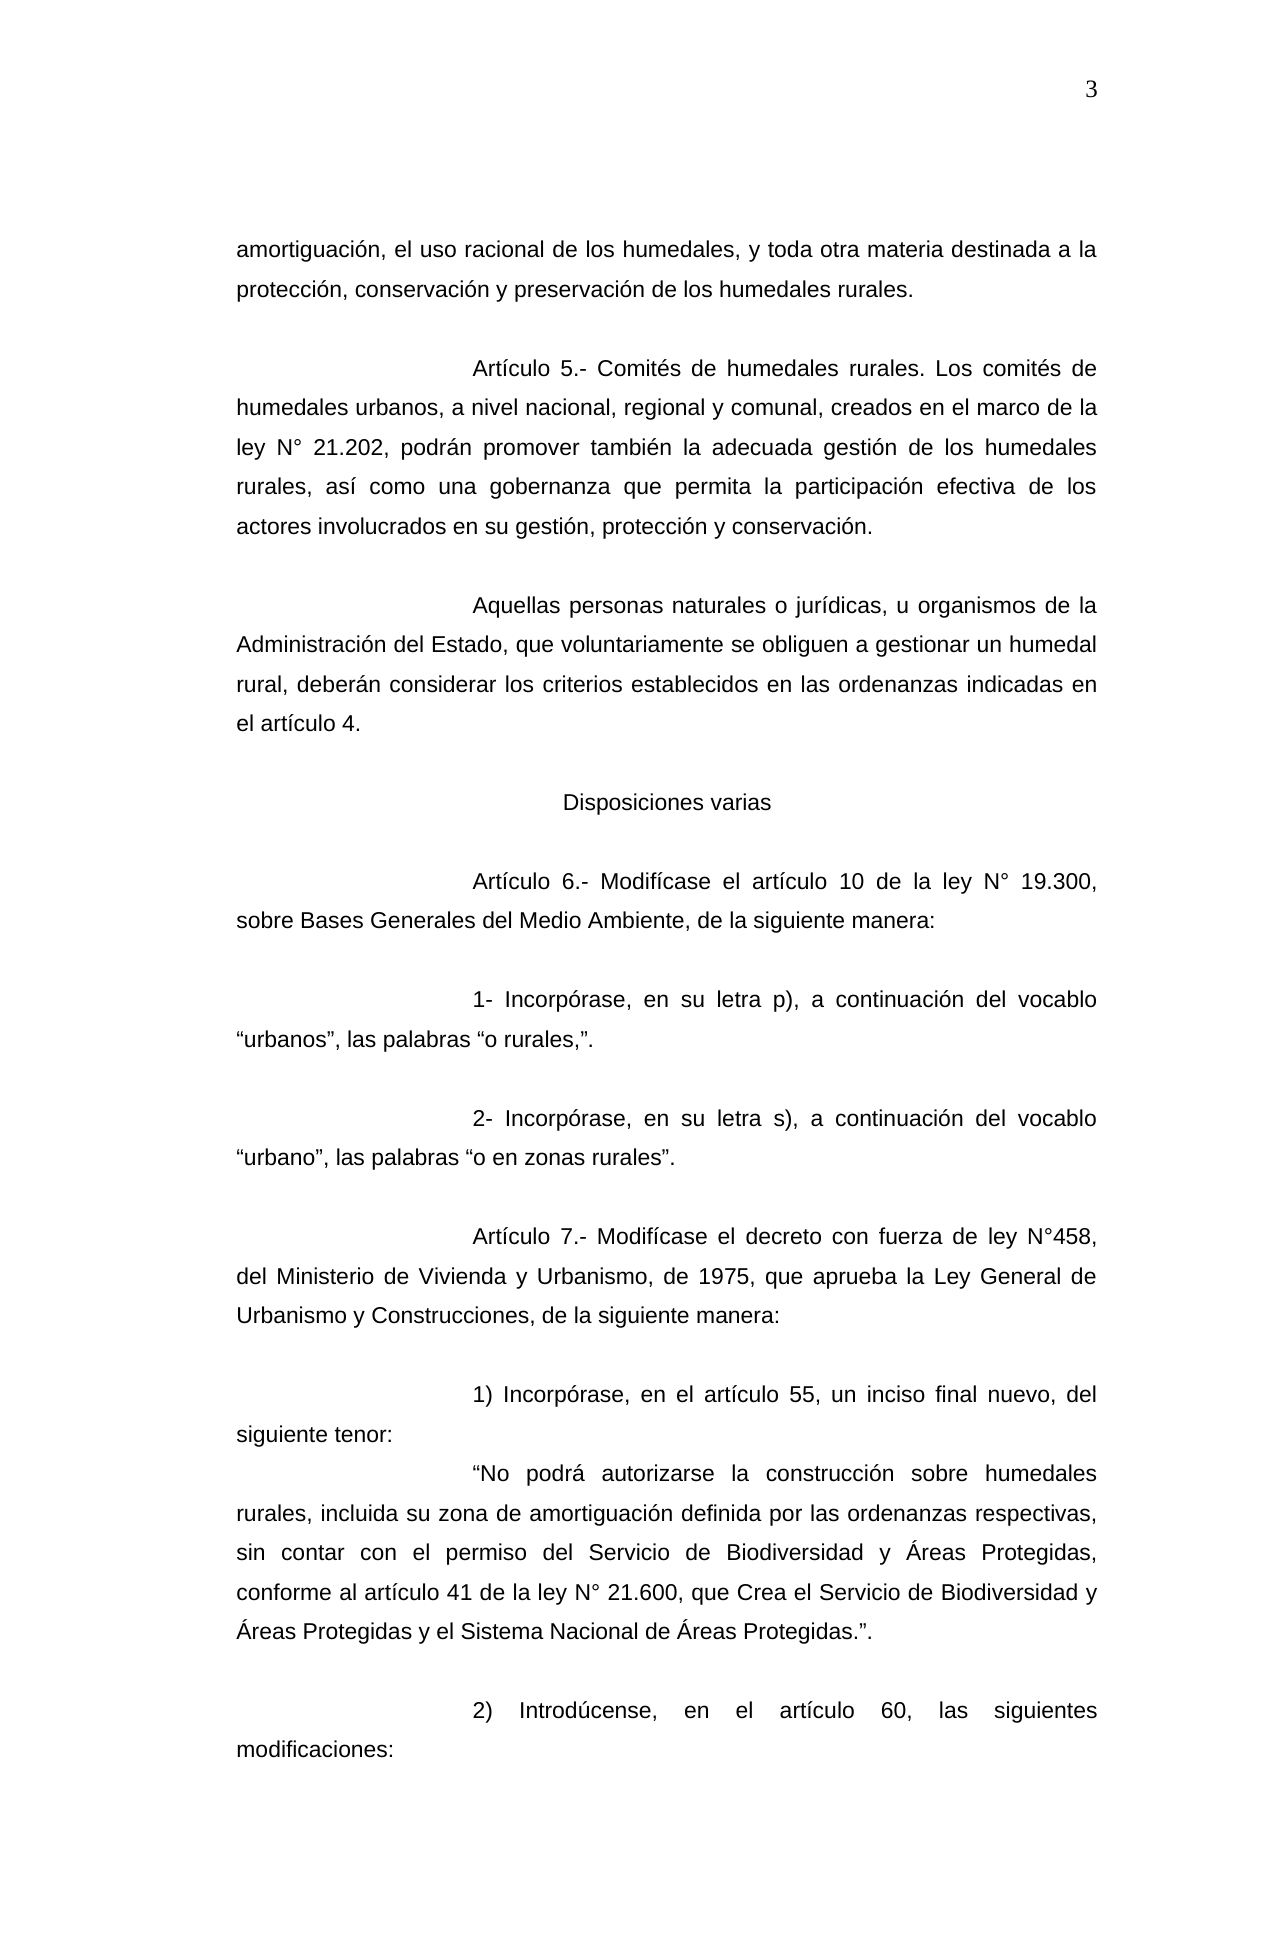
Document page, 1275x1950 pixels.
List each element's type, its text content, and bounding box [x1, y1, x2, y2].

text Disposiciones varias [236, 789, 1098, 815]
text Artículo 6.- Modifícase el artículo 10 de la ley N° 19.300, sobre Bases Generales del Medio Ambiente, de la siguiente manera: [236, 868, 1098, 934]
text 1- Incorpórase, en su letra p), a continuación del vocablo “urbanos”, las palabras “o rurales,”. [236, 986, 1098, 1052]
text 2) Introdúcense, en el artículo 60, las siguientes modificaciones: [236, 1697, 1098, 1763]
text Artículo 7.- Modifícase el decreto con fuerza de ley N°458, del Ministerio de Vivienda y Urbanismo, de 1975, que aprueba la Ley General de Urbanismo y Construcciones, de la siguiente manera: [236, 1223, 1098, 1328]
text 2- Incorpórase, en su letra s), a continuación del vocablo “urbano”, las palabras “o en zonas rurales”. [236, 1105, 1098, 1171]
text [236, 236, 1098, 302]
text “No podrá autorizarse la construcción sobre humedales rurales, incluida su zona de amortiguación definida por las ordenanzas respectivas, sin contar con el permiso del Servicio de Biodiversidad y Áreas Protegidas, conforme al artículo 41 de la ley N° 21.600, que Crea el Servicio de Biodiversidad y Áreas Protegidas y el Sistema Nacional de Áreas Protegidas.”. [236, 1460, 1098, 1644]
text 1) Incorpórase, en el artículo 55, un inciso final nuevo, del siguiente tenor: [236, 1381, 1098, 1447]
text Artículo 5.- Comités de humedales rurales. Los comités de humedales urbanos, a nivel nacional, regional y comunal, creados en el marco de la ley N° 21.202, podrán promover también la adecuada gestión de los humedales rurales, así como una gobernanza que permita la participación efectiva de los actores involucrados en su gestión, protección y conservación. [236, 355, 1098, 539]
text Aquellas personas naturales o jurídicas, u organismos de la Administración del Estado, que voluntariamente se obliguen a gestionar un humedal rural, deberán considerar los criterios establecidos en las ordenanzas indicadas en el artículo 4. [236, 592, 1098, 736]
